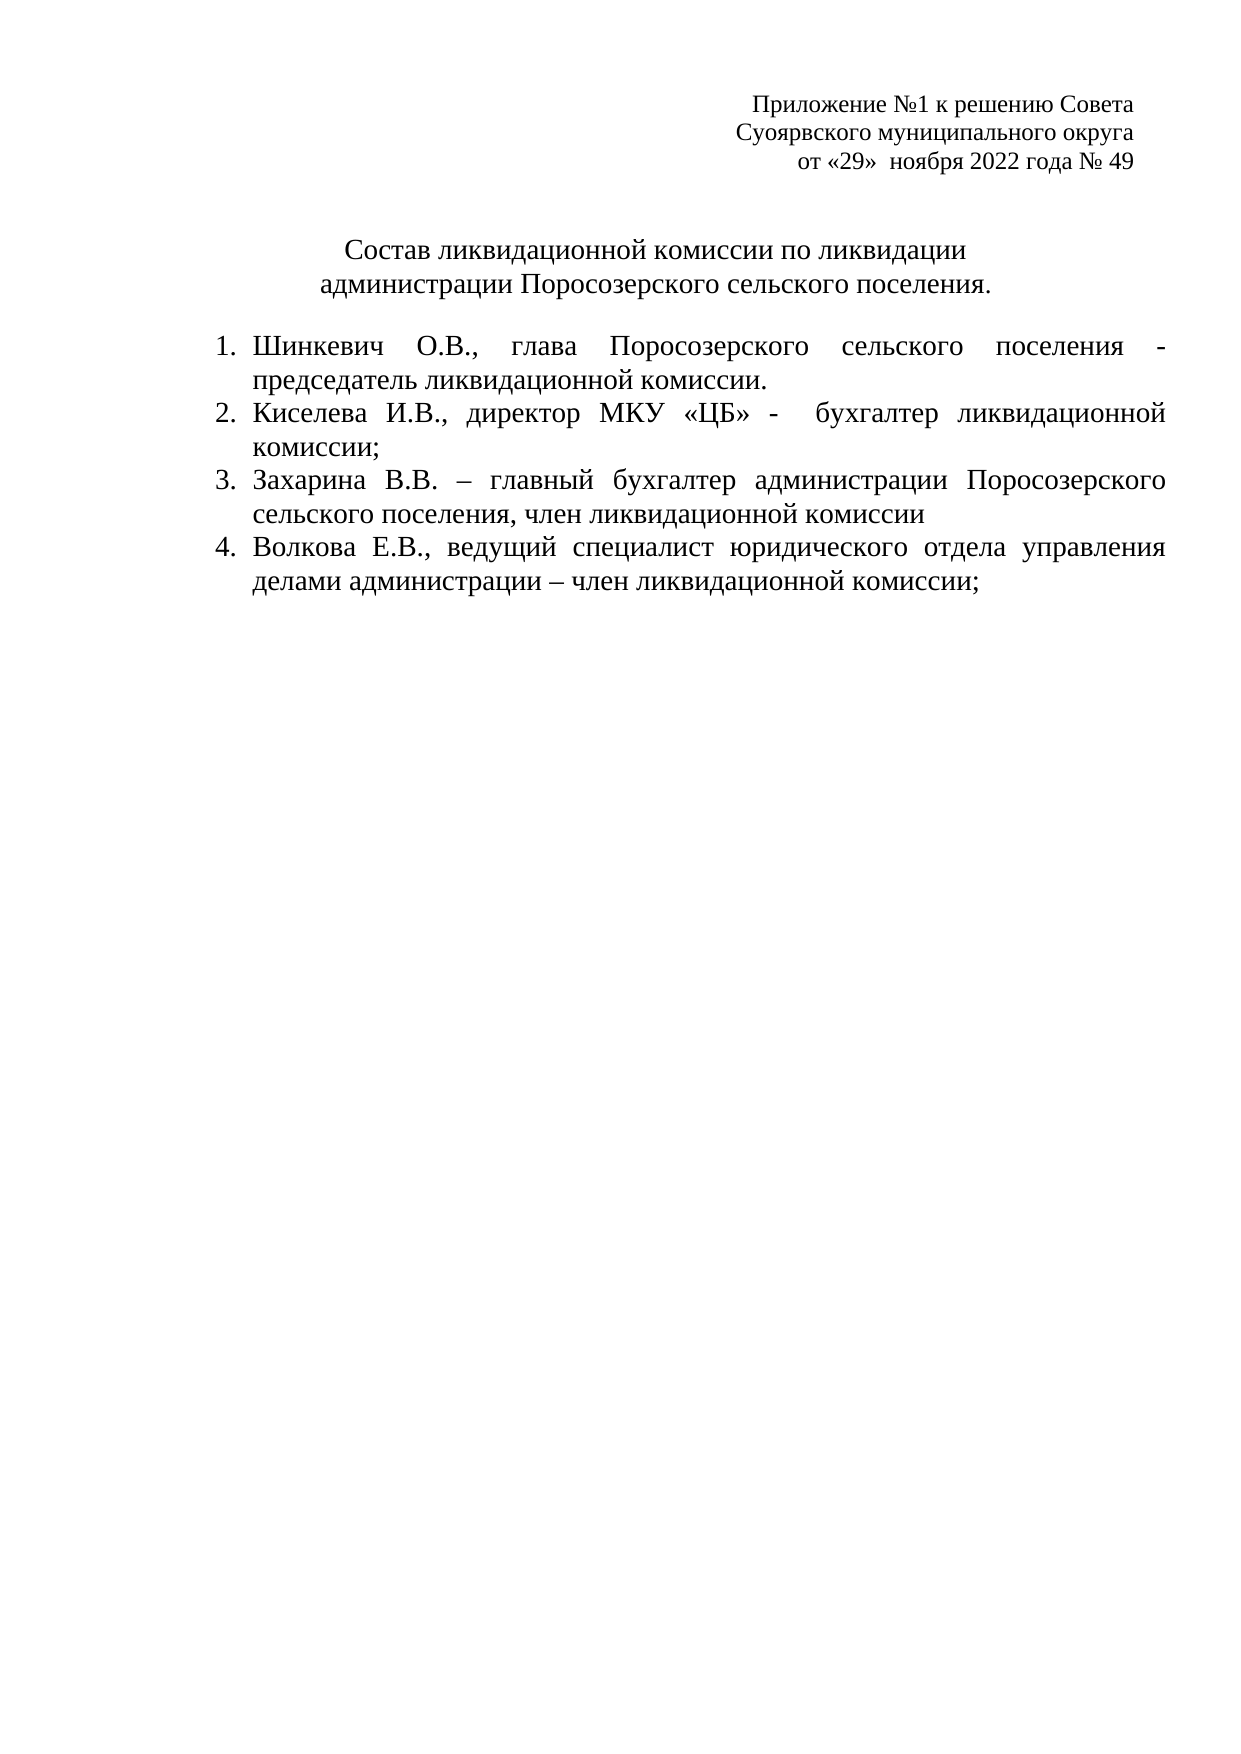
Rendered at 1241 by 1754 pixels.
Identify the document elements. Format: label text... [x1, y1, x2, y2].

text Приложение №1 к решению Совета [177, 89, 1134, 117]
text Состав ликвидационной комиссии по ликвидации [177, 232, 1134, 266]
list Волкова Е.В., ведущий специалист юридического отдела управления делами администрации – член ликвидационной комиссии; [215, 529, 1167, 597]
list Киселева И.В., директор МКУ «ЦБ» - бухгалтер ликвидационной комиссии; [215, 395, 1167, 462]
list Шинкевич О.В., глава Поросозерского сельского поселения - председатель ликвидационной комиссии. [215, 328, 1167, 395]
text Суоярвского муниципального округа [177, 117, 1134, 146]
text от «29» ноября 2022 года № 49 [177, 146, 1134, 175]
text администрации Поросозерского сельского поселения. [177, 266, 1134, 299]
list Захарина В.В. – главный бухгалтер администрации Поросозерского сельского поселения, член ликвидационной комиссии [215, 462, 1167, 529]
